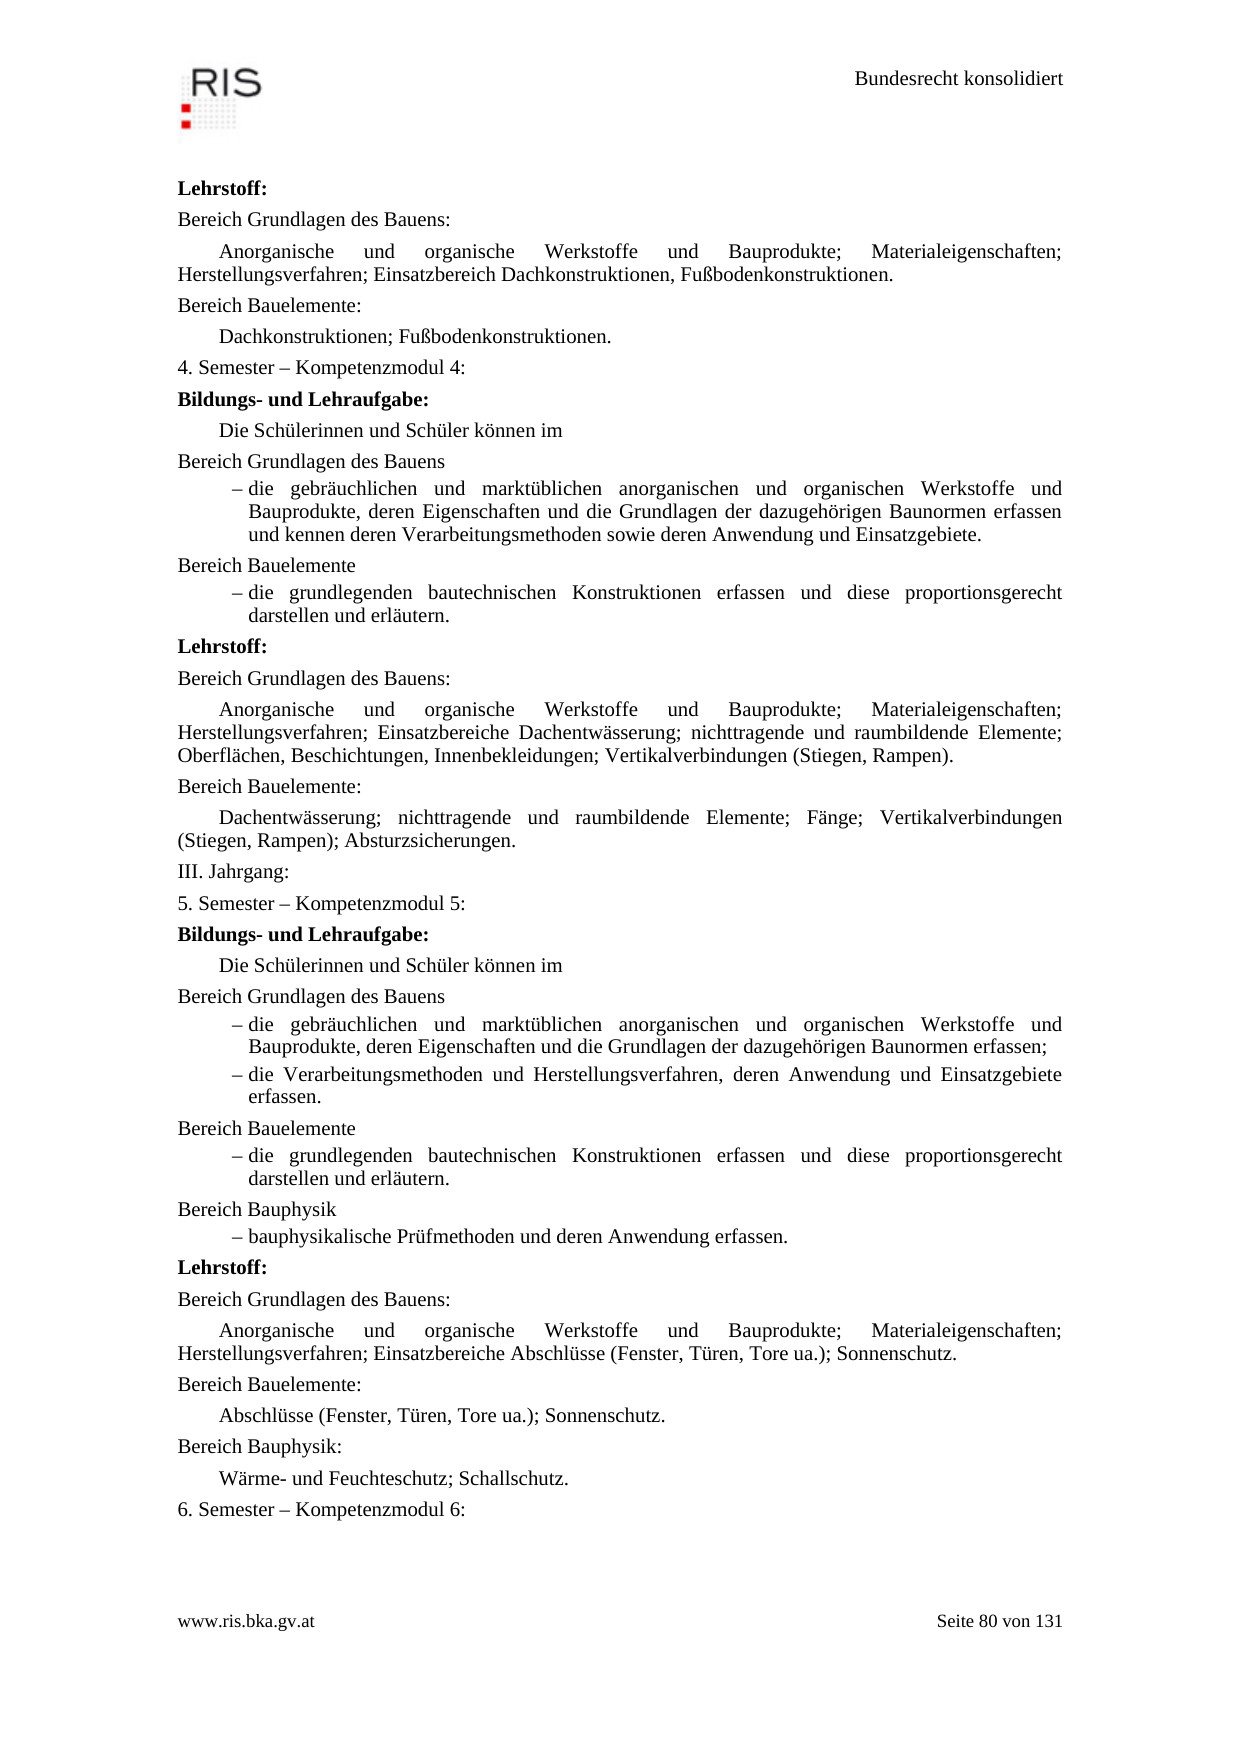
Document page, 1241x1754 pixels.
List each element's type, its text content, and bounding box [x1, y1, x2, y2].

text Anorganische und organische Werkstoffe und Bauprodukte; Materialeigenschaften; Herstellungsverfahren; Einsatzbereiche Dachentwässerung; nichttragende und raumbildende Elemente; Oberflächen, Beschichtungen, Innenbekleidungen; Vertikalverbindungen (Stiegen, Rampen). [177, 698, 1063, 767]
text Bereich Grundlagen des Bauens [177, 450, 1063, 473]
text Bildungs- und Lehraufgabe: [177, 923, 1063, 946]
text Wärme- und Feuchteschutz; Schallschutz. [177, 1467, 1063, 1490]
text Bereich Grundlagen des Bauens: [177, 667, 1063, 690]
text 6. Semester – Kompetenzmodul 6: [177, 1498, 1063, 1521]
text 4. Semester – Kompetenzmodul 4: [177, 356, 1063, 379]
text Bereich Grundlagen des Bauens: [177, 1288, 1063, 1311]
text Dachentwässerung; nichttragende und raumbildende Elemente; Fänge; Vertikalverbindungen (Stiegen, Rampen); Absturzsicherungen. [177, 806, 1063, 852]
text – bauphysikalische Prüfmethoden und deren Anwendung erfassen. [177, 1225, 1063, 1248]
text Anorganische und organische Werkstoffe und Bauprodukte; Materialeigenschaften; Herstellungsverfahren; Einsatzbereich Dachkonstruktionen, Fußbodenkonstruktionen. [177, 240, 1063, 286]
text Bereich Bauelemente: [177, 775, 1063, 798]
text – die grundlegenden bautechnischen Konstruktionen erfassen und diese proportionsgerecht darstellen und erläutern. [177, 581, 1063, 627]
text Bereich Bauelemente [177, 1117, 1063, 1140]
text 5. Semester – Kompetenzmodul 5: [177, 892, 1063, 915]
text – die gebräuchlichen und marktüblichen anorganischen und organischen Werkstoffe und Bauprodukte, deren Eigenschaften und die Grundlagen der dazugehörigen Baunormen erfassen; [177, 1013, 1063, 1058]
text Bereich Bauphysik: [177, 1436, 1063, 1458]
text Lehrstoff: [177, 177, 1063, 200]
text Die Schülerinnen und Schüler können im [177, 419, 1063, 442]
text Bereich Bauphysik [177, 1198, 1063, 1221]
text Anorganische und organische Werkstoffe und Bauprodukte; Materialeigenschaften; Herstellungsverfahren; Einsatzbereiche Abschlüsse (Fenster, Türen, Tore ua.); Sonnenschutz. [177, 1319, 1063, 1365]
picture [177, 57, 264, 144]
text Abschlüsse (Fenster, Türen, Tore ua.); Sonnenschutz. [177, 1404, 1063, 1427]
text Bereich Grundlagen des Bauens: [177, 208, 1063, 231]
text Bildungs- und Lehraufgabe: [177, 388, 1063, 411]
text Bereich Bauelemente: [177, 1373, 1063, 1396]
text – die grundlegenden bautechnischen Konstruktionen erfassen und diese proportionsgerecht darstellen und erläutern. [177, 1144, 1063, 1190]
text Bereich Grundlagen des Bauens [177, 986, 1063, 1008]
text Lehrstoff: [177, 1256, 1063, 1279]
text – die gebräuchlichen und marktüblichen anorganischen und organischen Werkstoffe und Bauprodukte, deren Eigenschaften und die Grundlagen der dazugehörigen Baunormen erfassen und kennen deren Verarbeitungsmethoden sowie deren Anwendung und Einsatzgebiete. [177, 477, 1063, 546]
text Die Schülerinnen und Schüler können im [177, 954, 1063, 977]
text Dachkonstruktionen; Fußbodenkonstruktionen. [177, 325, 1063, 348]
text III. Jahrgang: [177, 861, 1063, 883]
text Bereich Bauelemente [177, 554, 1063, 577]
text – die Verarbeitungsmethoden und Herstellungsverfahren, deren Anwendung und Einsatzgebiete erfassen. [177, 1063, 1063, 1108]
text Lehrstoff: [177, 636, 1063, 658]
text Bereich Bauelemente: [177, 294, 1063, 317]
